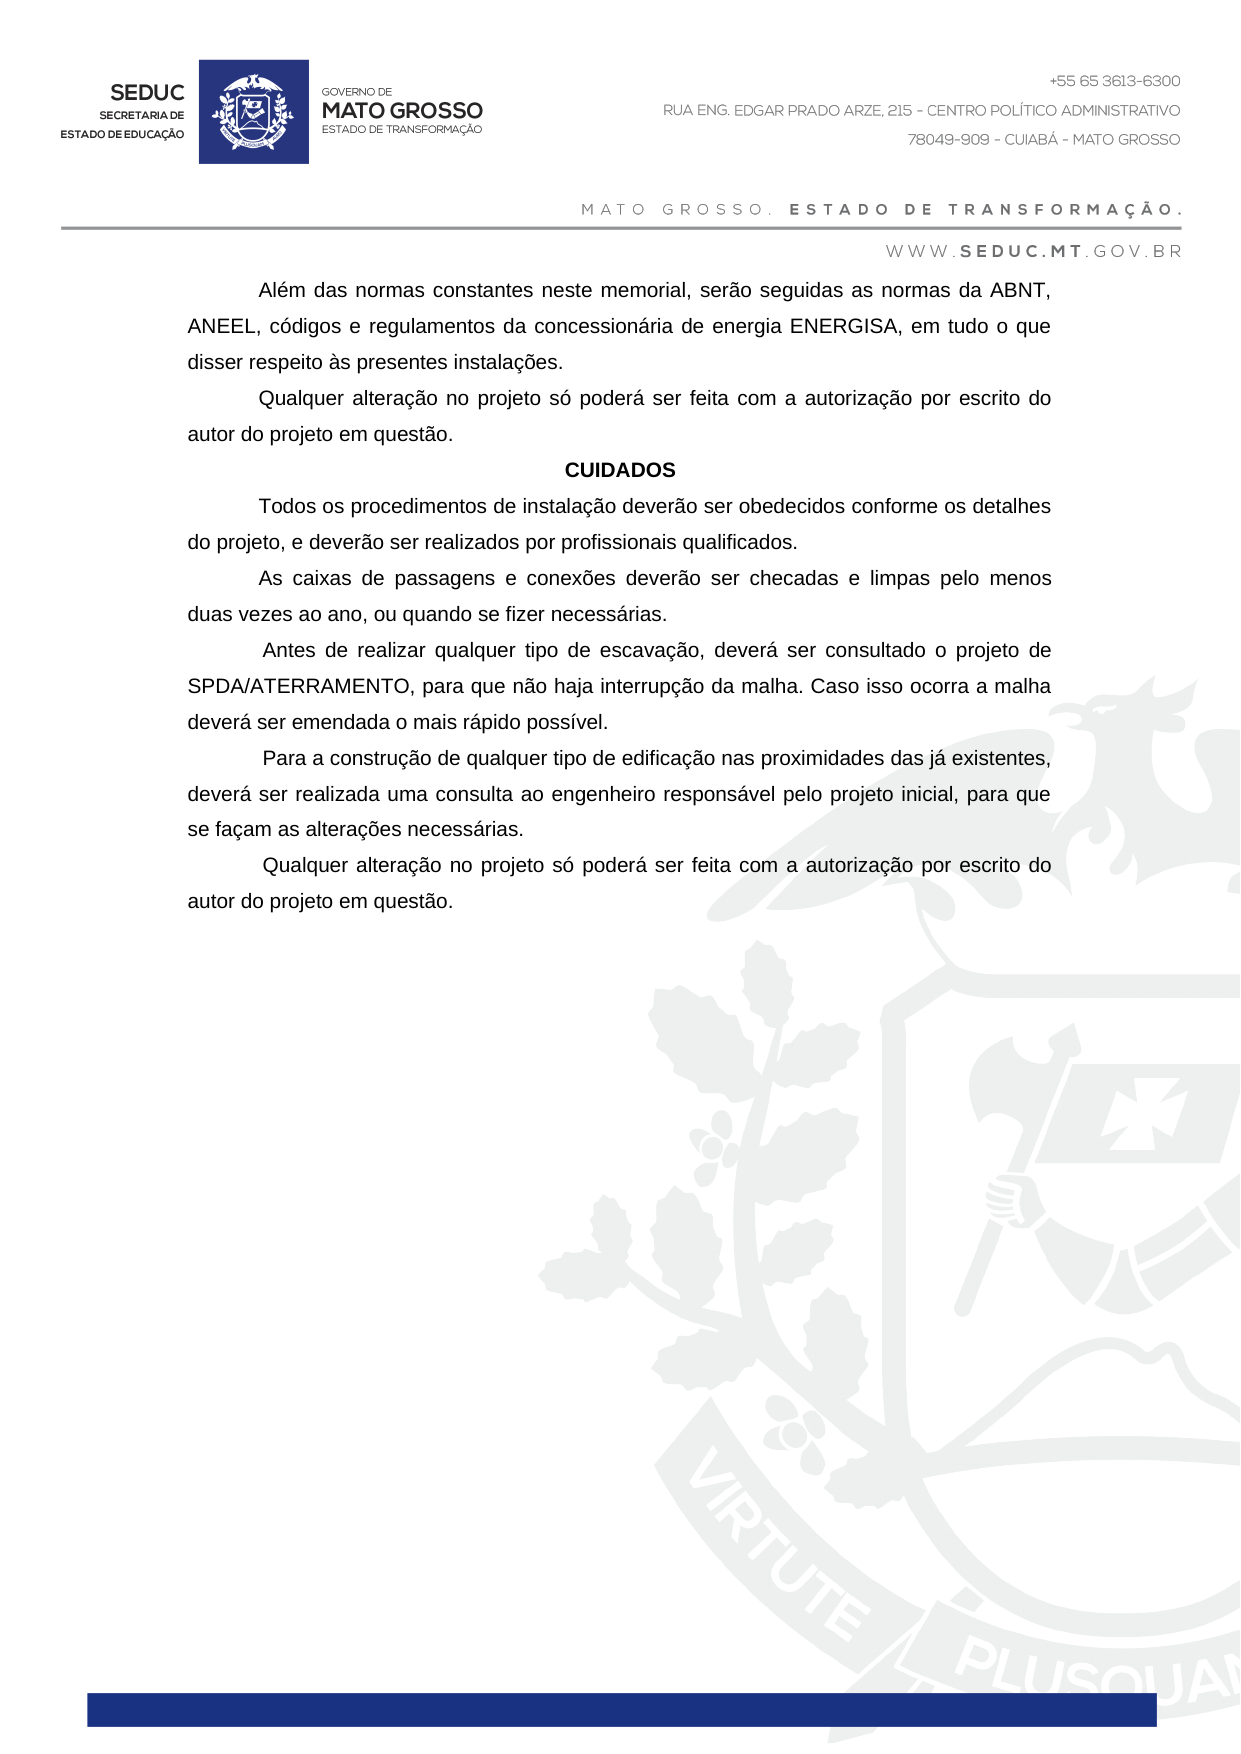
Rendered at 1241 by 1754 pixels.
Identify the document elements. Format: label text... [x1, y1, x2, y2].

text As caixas de passagens e conexões deverão ser checadas e limpas pelo menos duas vezes ao ano, ou quando se fizer necessárias. [187, 566, 1053, 626]
text Para a construção de qualquer tipo de edificação nas proximidades das já existentes, deverá ser realizada uma consulta ao engenheiro responsável pelo projeto inicial, para que se façam as alterações necessárias. [187, 745, 1053, 841]
text CUIDADOS [187, 458, 1053, 482]
text Todos os procedimentos de instalação deverão ser obedecidos conforme os detalhes do projeto, e deverão ser realizados por profissionais qualificados. [187, 494, 1053, 554]
text Além das normas constantes neste memorial, serão seguidas as normas da ABNT, ANEEL, códigos e regulamentos da concessionária de energia ENERGISA, em tudo o que disser respeito às presentes instalações. [187, 278, 1053, 374]
text Antes de realizar qualquer tipo de escavação, deverá ser consultado o projeto de SPDA/ATERRAMENTO, para que não haja interrupção da malha. Caso isso ocorra a malha deverá ser emendada o mais rápido possível. [187, 638, 1053, 733]
text Qualquer alteração no projeto só poderá ser feita com a autorização por escrito do autor do projeto em questão. [187, 853, 1053, 913]
text Qualquer alteração no projeto só poderá ser feita com a autorização por escrito do autor do projeto em questão. [187, 386, 1053, 446]
picture [50, 1, 1241, 1754]
